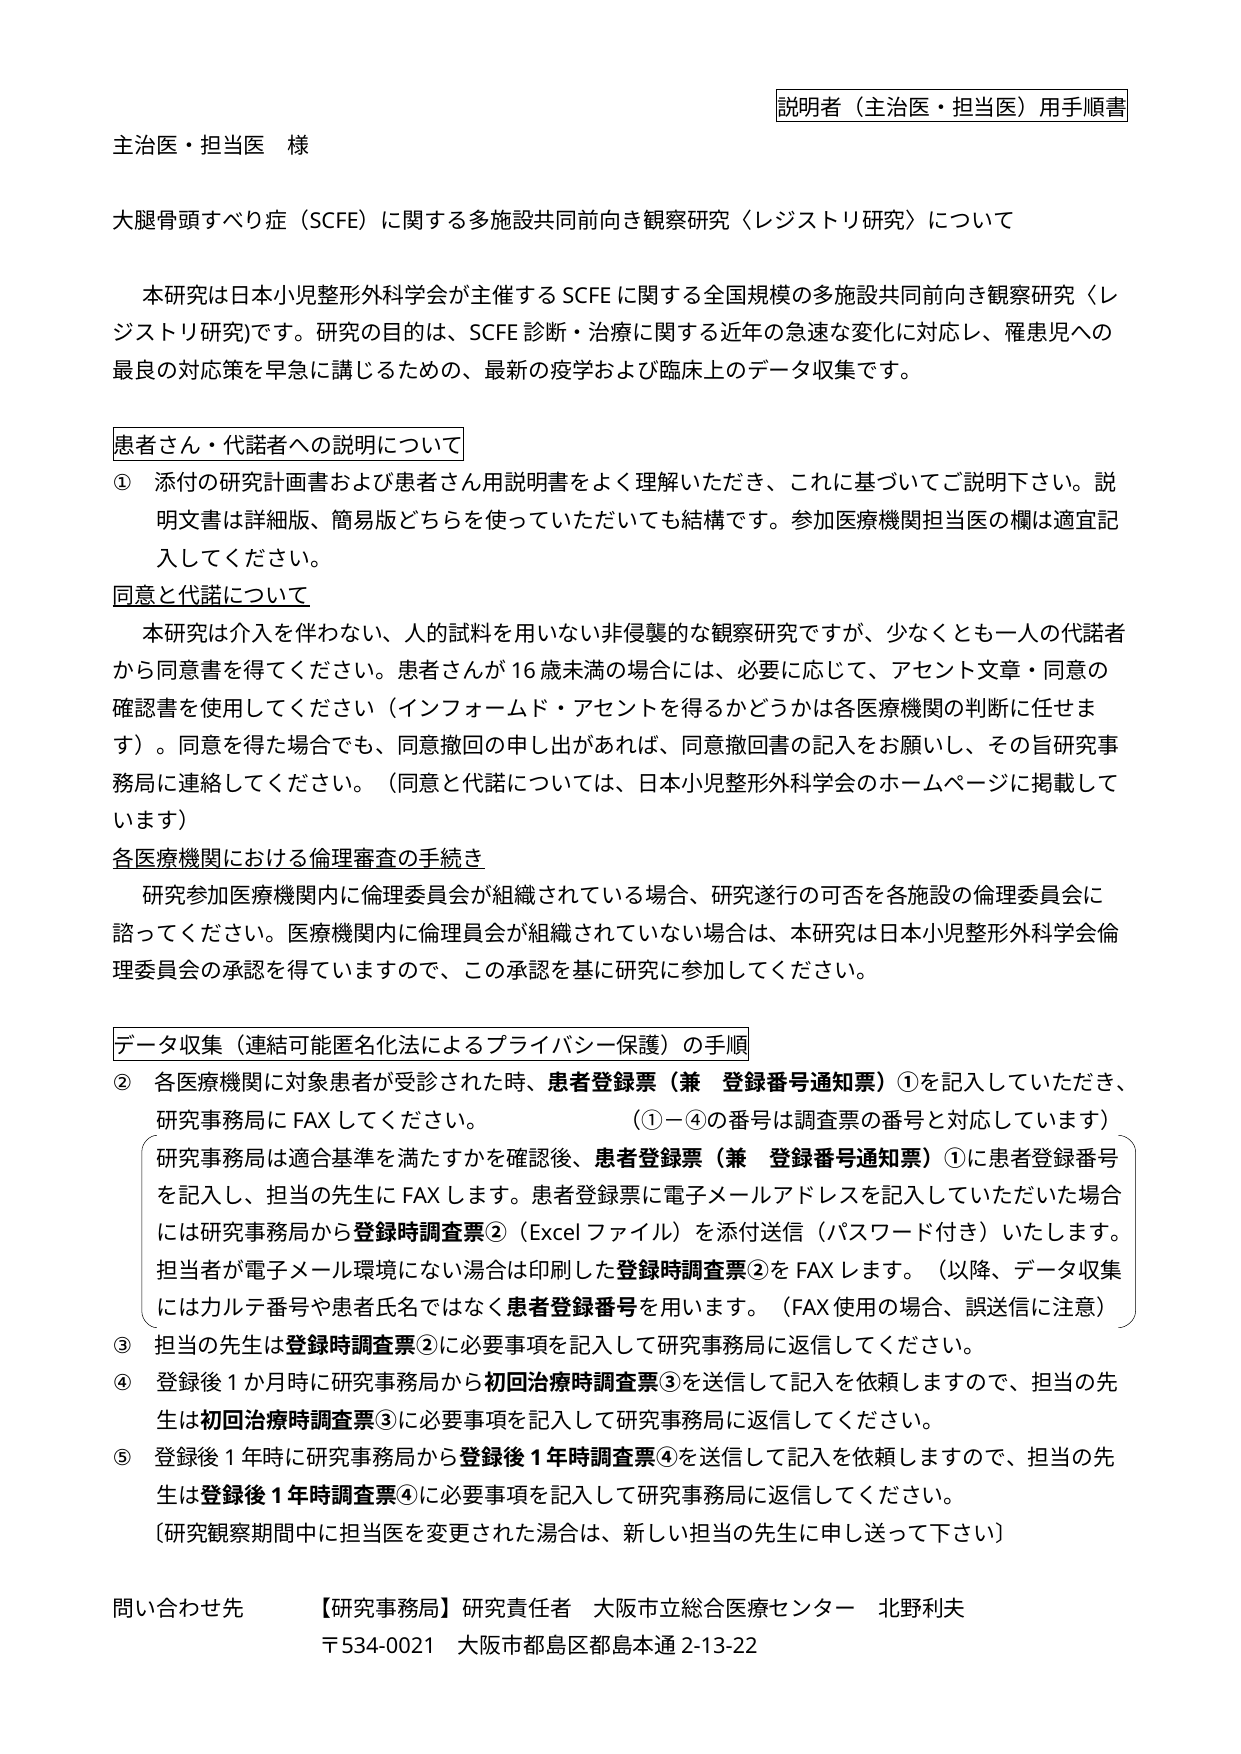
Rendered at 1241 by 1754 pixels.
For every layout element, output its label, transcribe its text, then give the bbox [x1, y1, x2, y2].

text 〒534-0021 大阪市都島区都島本通2-13-22 [319, 1625, 1128, 1663]
text 大腿骨頭すべり症（SCFE）に関する多施設共同前向き観察研究〈レジストリ研究〉について [112, 200, 1128, 238]
text 研究事務局は適合基準を満たすかを確認後、患者登録票（兼 登録番号通知票）①に患者登録番号を記入し、担当の先生にFAXします。患者登録票に電子メールアドレスを記入していただいた場合には研究事務局から登録時調査票②（Excelファイル）を添付送信（パスワード付き）いたします。担当者が電子メール環境にない湯合は印刷した登録時調査票②をFAXレます。（以降、データ収集には力ルテ番号や患者氏名ではなく患者登録番号を用います。（FAX使用の場合、誤送信に注意） [157, 1138, 1128, 1325]
text 主治医・担当医 様 [112, 125, 1128, 163]
text 本研究は介入を伴わない、人的試料を用いない非侵襲的な観察研究ですが、少なくとも一人の代諾者から同意書を得てください。患者さんが16歳未満の場合には、必要に応じて、アセント文章・同意の確認書を使用してください（インフォームド・アセントを得るかどうかは各医療機関の判断に任せます）。同意を得た場合でも、同意撤回の申し出があれば、同意撤回書の記入をお願いし、その旨研究事務局に連絡してください。（同意と代諾については、日本小児整形外科学会のホームページに掲載しています） [112, 613, 1128, 838]
text 同意と代諾について [112, 575, 1128, 613]
text 各医療機関における倫理審査の手続き [112, 838, 1128, 875]
text ③ 担当の先生は登録時調査票②に必要事項を記入して研究事務局に返信してください。 [112, 1325, 1128, 1363]
text 〔研究観察期間中に担当医を変更された湯合は、新しい担当の先生に申し送って下さい〕 [142, 1513, 1128, 1550]
text 本研究は日本小児整形外科学会が主催するSCFEに関する全国規模の多施設共同前向き観察研究〈レジストリ研究)です。研究の目的は、SCFE診断・治療に関する近年の急速な変化に対応レ、罹患児への最良の対応策を早急に講じるための、最新の疫学および臨床上のデータ収集です。 [112, 275, 1128, 388]
text ② 各医療機関に対象患者が受診された時、患者登録票（兼 登録番号通知票）①を記入していただき、研究事務局にFAXしてください。 （①－④の番号は調査票の番号と対応しています） [112, 1063, 1128, 1138]
text 患者さん・代諾者への説明について [112, 425, 1128, 463]
text 研究参加医療機関内に倫理委員会が組織されている場合、研究遂行の可否を各施設の倫理委員会に諮ってください。医療機関内に倫理員会が組織されていない場合は、本研究は日本小児整形外科学会倫理委員会の承認を得ていますので、この承認を基に研究に参加してください。 [112, 875, 1128, 988]
text データ収集（連結可能匿名化法によるプライバシー保護）の手順 [112, 1025, 1128, 1063]
text 問い合わせ先 【研究事務局】研究責任者 大阪市立総合医療センター 北野利夫 [112, 1588, 1128, 1625]
text ④ 登録後1か月時に研究事務局から初回治療時調査票③を送信して記入を依頼しますので、担当の先生は初回治療時調査票③に必要事項を記入して研究事務局に返信してください。 [113, 1363, 1128, 1438]
text ① 添付の研究計画書および患者さん用説明書をよく理解いただき、これに基づいてご説明下さい。説明文書は詳細版、簡易版どちらを使っていただいても結構です。参加医療機関担当医の欄は適宜記入してください。 [112, 463, 1128, 575]
text ⑤ 登録後1年時に研究事務局から登録後1年時調査票④を送信して記入を依頼しますので、担当の先生は登録後1年時調査票④に必要事項を記入して研究事務局に返信してください。 [112, 1438, 1128, 1513]
